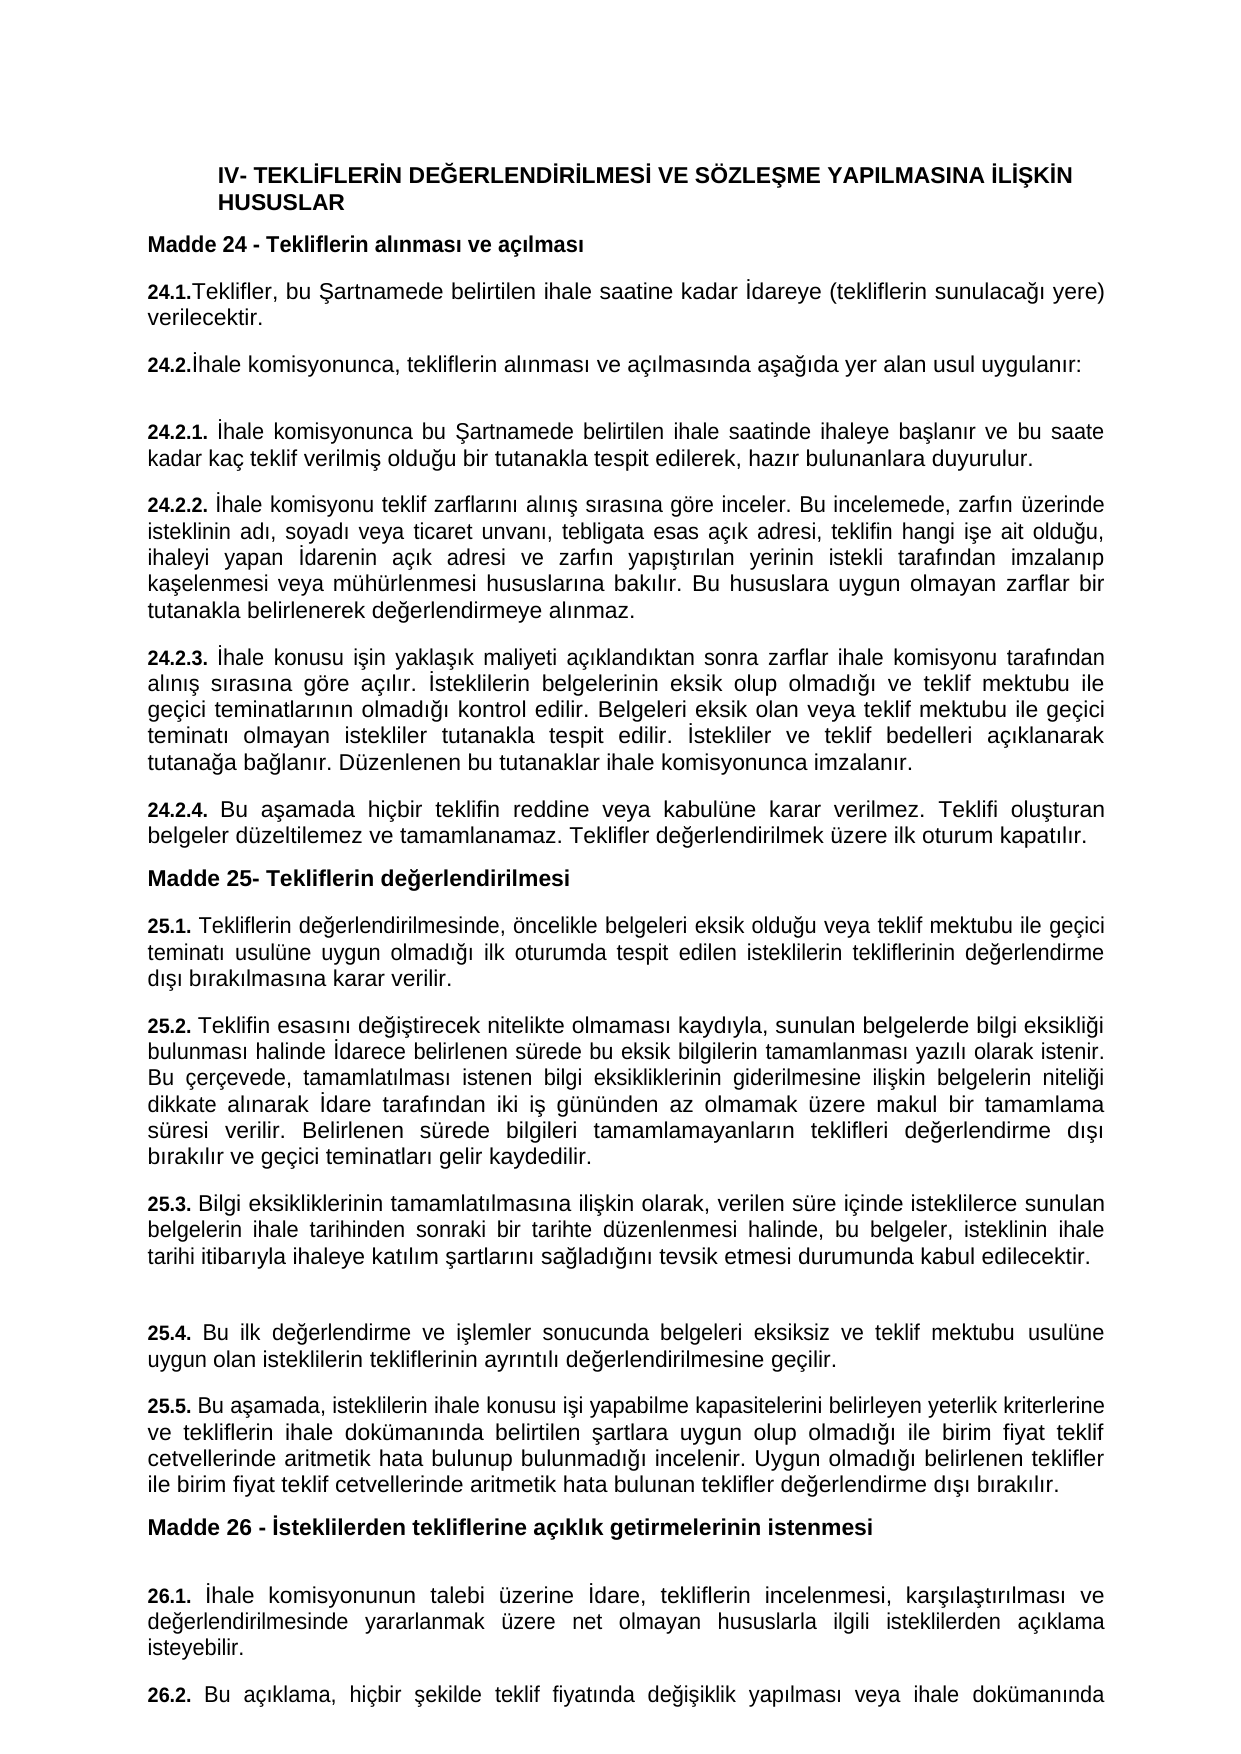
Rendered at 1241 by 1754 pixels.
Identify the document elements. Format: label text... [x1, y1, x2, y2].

subtitle Madde 25- Tekliflerin değerlendirilmesi [147, 865, 1105, 892]
list 24.2.1. İhale komisyonunca bu Şartnamede belirtilen ihale saatinde ihaleye başlanır ve bu saate kadar kaç teklif verilmiş olduğu bir tutanakla tespit edilerek, hazır bulunanlara duyurulur. [147, 418, 1105, 471]
list 24.2.3. İhale konusu işin yaklaşık maliyeti açıklandıktan sonra zarflar ihale komisyonu tarafından alınış sırasına göre açılır. İsteklilerin belgelerinin eksik olup olmadığı ve teklif mektubu ile geçici teminatlarının olmadığı kontrol edilir. Belgeleri eksik olan veya teklif mektubu ile geçici teminatı olmayan istekliler tutanakla tespit edilir. İstekliler ve teklif bedelleri açıklanarak tutanağa bağlanır. Düzenlenen bu tutanaklar ihale komisyonunca imzalanır. [147, 643, 1105, 775]
list 25.4. Bu ilk değerlendirme ve işlemler sonucunda belgeleri eksiksiz ve teklif mektubu usulüne uygun olan isteklilerin tekliflerinin ayrıntılı değerlendirilmesine geçilir. [147, 1319, 1105, 1372]
list 24.1.Teklifler, bu Şartnamede belirtilen ihale saatine kadar İdareye (tekliflerin sunulacağı yere) verilecektir. [147, 278, 1105, 330]
list 26.1. İhale komisyonunun talebi üzerine İdare, tekliflerin incelenmesi, karşılaştırılması ve değerlendirilmesinde yararlanmak üzere net olmayan hususlarla ilgili isteklilerden açıklama isteyebilir. [147, 1582, 1105, 1661]
text Madde 24 - Tekliflerin alınması ve açılması [147, 231, 1105, 257]
subtitle Madde 26 - İsteklilerden tekliflerine açıklık getirmelerinin istenmesi [147, 1514, 1105, 1541]
subtitle IV- TEKLİFLERİN DEĞERLENDİRİLMESİ VE SÖZLEŞME YAPILMASINA İLİŞKİN HUSUSLAR [218, 162, 1093, 215]
list 25.5. Bu aşamada, isteklilerin ihale konusu işi yapabilme kapasitelerini belirleyen yeterlik kriterlerine ve tekliflerin ihale dokümanında belirtilen şartlara uygun olup olmadığı ile birim fiyat teklif cetvellerinde aritmetik hata bulunup bulunmadığı incelenir. Uygun olmadığı belirlenen teklifler ile birim fiyat teklif cetvellerinde aritmetik hata bulunan teklifler değerlendirme dışı bırakılır. [147, 1392, 1105, 1498]
list 25.2. Teklifin esasını değiştirecek nitelikte olmaması kaydıyla, sunulan belgelerde bilgi eksikliği bulunması halinde İdarece belirlenen sürede bu eksik bilgilerin tamamlanması yazılı olarak istenir. Bu çerçevede, tamamlatılması istenen bilgi eksikliklerinin giderilmesine ilişkin belgelerin niteliği dikkate alınarak İdare tarafından iki iş gününden az olmamak üzere makul bir tamamlama süresi verilir. Belirlenen sürede bilgileri tamamlamayanların teklifleri değerlendirme dışı bırakılır ve geçici teminatları gelir kaydedilir. [147, 1012, 1105, 1170]
list 25.3. Bilgi eksikliklerinin tamamlatılmasına ilişkin olarak, verilen süre içinde isteklilerce sunulan belgelerin ihale tarihinden sonraki bir tarihte düzenlenmesi halinde, bu belgeler, isteklinin ihale tarihi itibarıyla ihaleye katılım şartlarını sağladığını tevsik etmesi durumunda kabul edilecektir. [147, 1190, 1105, 1269]
list 25.1. Tekliflerin değerlendirilmesinde, öncelikle belgeleri eksik olduğu veya teklif mektubu ile geçici teminatı usulüne uygun olmadığı ilk oturumda tespit edilen isteklilerin tekliflerinin değerlendirme dışı bırakılmasına karar verilir. [147, 912, 1105, 991]
list 24.2.4. Bu aşamada hiçbir teklifin reddine veya kabulüne karar verilmez. Teklifi oluşturan belgeler düzeltilemez ve tamamlanamaz. Teklifler değerlendirilmek üzere ilk oturum kapatılır. [147, 796, 1105, 848]
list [147, 1681, 1105, 1707]
list 24.2.İhale komisyonunca, tekliflerin alınması ve açılmasında aşağıda yer alan usul uygulanır: [147, 351, 1105, 377]
list 24.2.2. İhale komisyonu teklif zarflarını alınış sırasına göre inceler. Bu incelemede, zarfın üzerinde isteklinin adı, soyadı veya ticaret unvanı, tebligata esas açık adresi, teklifin hangi işe ait olduğu, ihaleyi yapan İdarenin açık adresi ve zarfın yapıştırılan yerinin istekli tarafından imzalanıp kaşelenmesi veya mühürlenmesi hususlarına bakılır. Bu hususlara uygun olmayan zarflar bir tutanakla belirlenerek değerlendirmeye alınmaz. [147, 491, 1105, 623]
